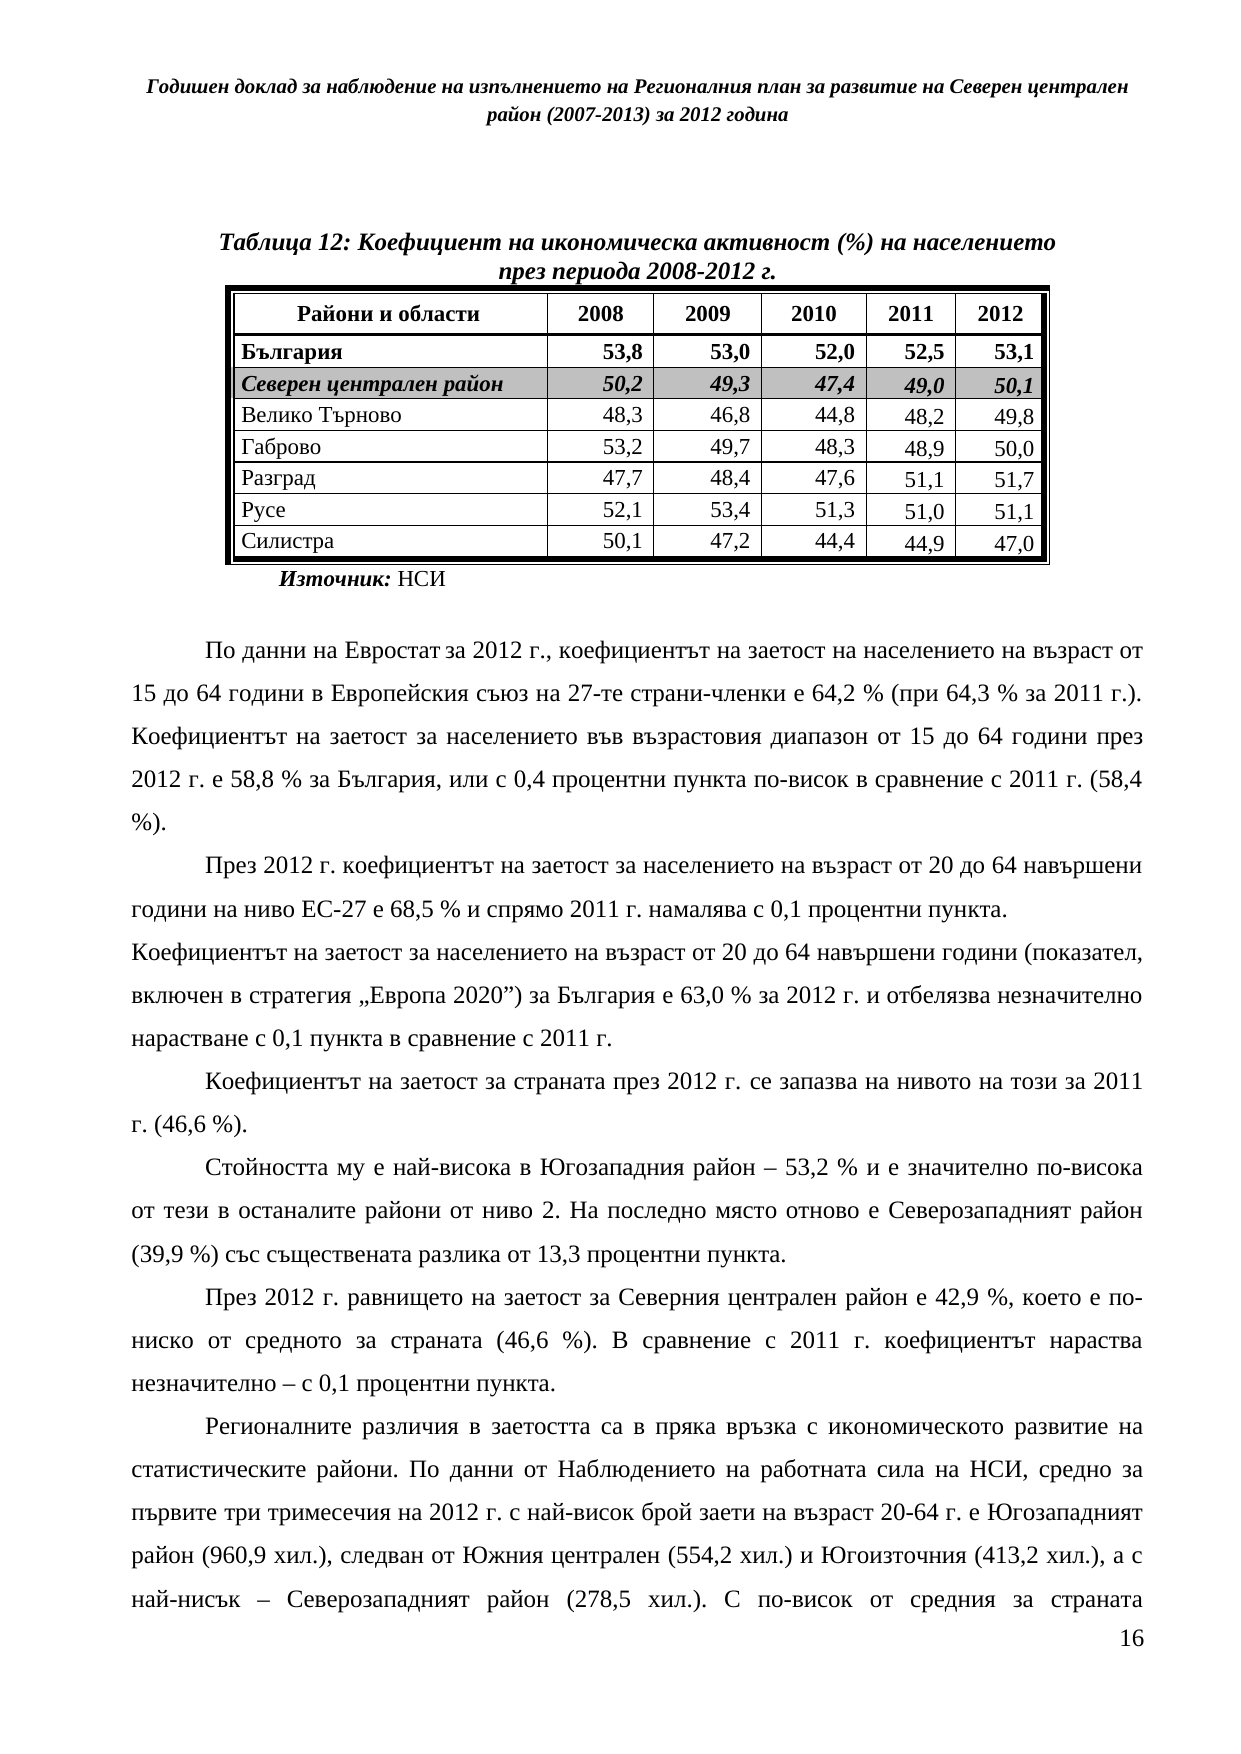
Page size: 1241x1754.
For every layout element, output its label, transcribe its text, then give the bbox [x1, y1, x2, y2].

table_cell Разград [235, 463, 547, 493]
table_cell 52,0 [762, 336, 866, 367]
table_cell 53,4 [654, 494, 761, 524]
table_cell 44,8 [762, 399, 866, 430]
text През 2012 г. коефициентът на заетост за населението на възраст от 20 до 64 навършени години на ниво ЕС-27 е 68,5 % и спрямо 2011 г. намалява с 0,1 процентни пункта. [131, 851, 1144, 922]
table_cell 53,1 [956, 336, 1041, 367]
table_cell 48,4 [654, 463, 761, 493]
table_cell Силистра [235, 526, 547, 556]
table_cell 52,1 [548, 494, 653, 524]
table_cell 49,7 [654, 431, 761, 461]
table_cell 51,7 [956, 463, 1041, 493]
table_cell 53,0 [654, 336, 761, 367]
table_cell 49,0 [867, 368, 955, 398]
table_header 2011 [867, 294, 955, 333]
table_cell 51,0 [867, 494, 955, 524]
table_cell 51,1 [956, 494, 1041, 524]
table_cell 47,7 [548, 463, 653, 493]
table_cell 50,2 [548, 368, 653, 398]
table_cell Северен централен район [235, 368, 547, 398]
table_cell 48,9 [867, 431, 955, 461]
text През 2012 г. равнището на заетост за Северния централен район е 42,9 %, което е по-ниско от средното за страната (46,6 %). В сравнение с 2011 г. коефициентът нараства незначително – с 0,1 процентни пункта. [131, 1282, 1144, 1397]
text По данни на Eвростат за 2012 г., коефициентът на заетост на населението на възраст от 15 до 64 години в Европейския съюз на 27-те страни-членки е 64,2 % (при 64,3 % за 2011 г.). Коефициентът на заетост за населението във възрастовия диапазон от 15 до 64 години през 2012 г. е 58,8 % за България, или с 0,4 процентни пункта по-висок в сравнение с 2011 г. (58,4 %). [131, 635, 1144, 836]
table_header 2009 [654, 294, 761, 333]
table_cell 47,0 [956, 526, 1041, 556]
table_cell 49,8 [956, 399, 1041, 430]
table_cell 50,1 [548, 526, 653, 556]
text Таблица 12: Коефициент на икономическа активност (%) на населението [131, 227, 1144, 256]
table_header Райони и области [235, 294, 547, 333]
table_cell 47,2 [654, 526, 761, 556]
table_cell Габрово [235, 431, 547, 461]
table_cell 52,5 [867, 336, 955, 367]
text Източник: НСИ [131, 565, 1144, 592]
table_header 2012 [956, 294, 1041, 333]
table_header 2010 [762, 294, 866, 333]
text Стойността му е най-висока в Югозападния район – 53,2 % и е значително по-висока от тези в останалите райони от ниво 2. На последно място отново е Северозападният район (39,9 %) със съществената разлика от 13,3 процентни пункта. [131, 1152, 1144, 1267]
table_cell 47,6 [762, 463, 866, 493]
table_cell 53,2 [548, 431, 653, 461]
table_cell 48,3 [548, 399, 653, 430]
table_cell 47,4 [762, 368, 866, 398]
table_cell 44,4 [762, 526, 866, 556]
table_header 2008 [548, 294, 653, 333]
table_cell 53,8 [548, 336, 653, 367]
table_cell 49,3 [654, 368, 761, 398]
table_cell 44,9 [867, 526, 955, 556]
table_cell България [235, 336, 547, 367]
table_cell 50,0 [956, 431, 1041, 461]
table_cell Велико Търново [235, 399, 547, 430]
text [131, 1411, 1144, 1612]
text Коефициентът на заетост за населението на възраст от 20 до 64 навършени години (показател, включен в стратегия „Европа 2020”) за България е 63,0 % за 2012 г. и отбелязва незначително нарастване с 0,1 пункта в сравнение с 2011 г. [131, 937, 1144, 1052]
table_cell 51,3 [762, 494, 866, 524]
table_cell 50,1 [956, 368, 1041, 398]
text през периода 2008-2012 г. [131, 256, 1144, 285]
table_cell 51,1 [867, 463, 955, 493]
table_cell 46,8 [654, 399, 761, 430]
table_cell 48,3 [762, 431, 866, 461]
text Коефициентът на заетост за страната през 2012 г. се запазва на нивото на този за 2011 г. (46,6 %). [131, 1066, 1144, 1138]
table_cell Русе [235, 494, 547, 524]
table_cell 48,2 [867, 399, 955, 430]
